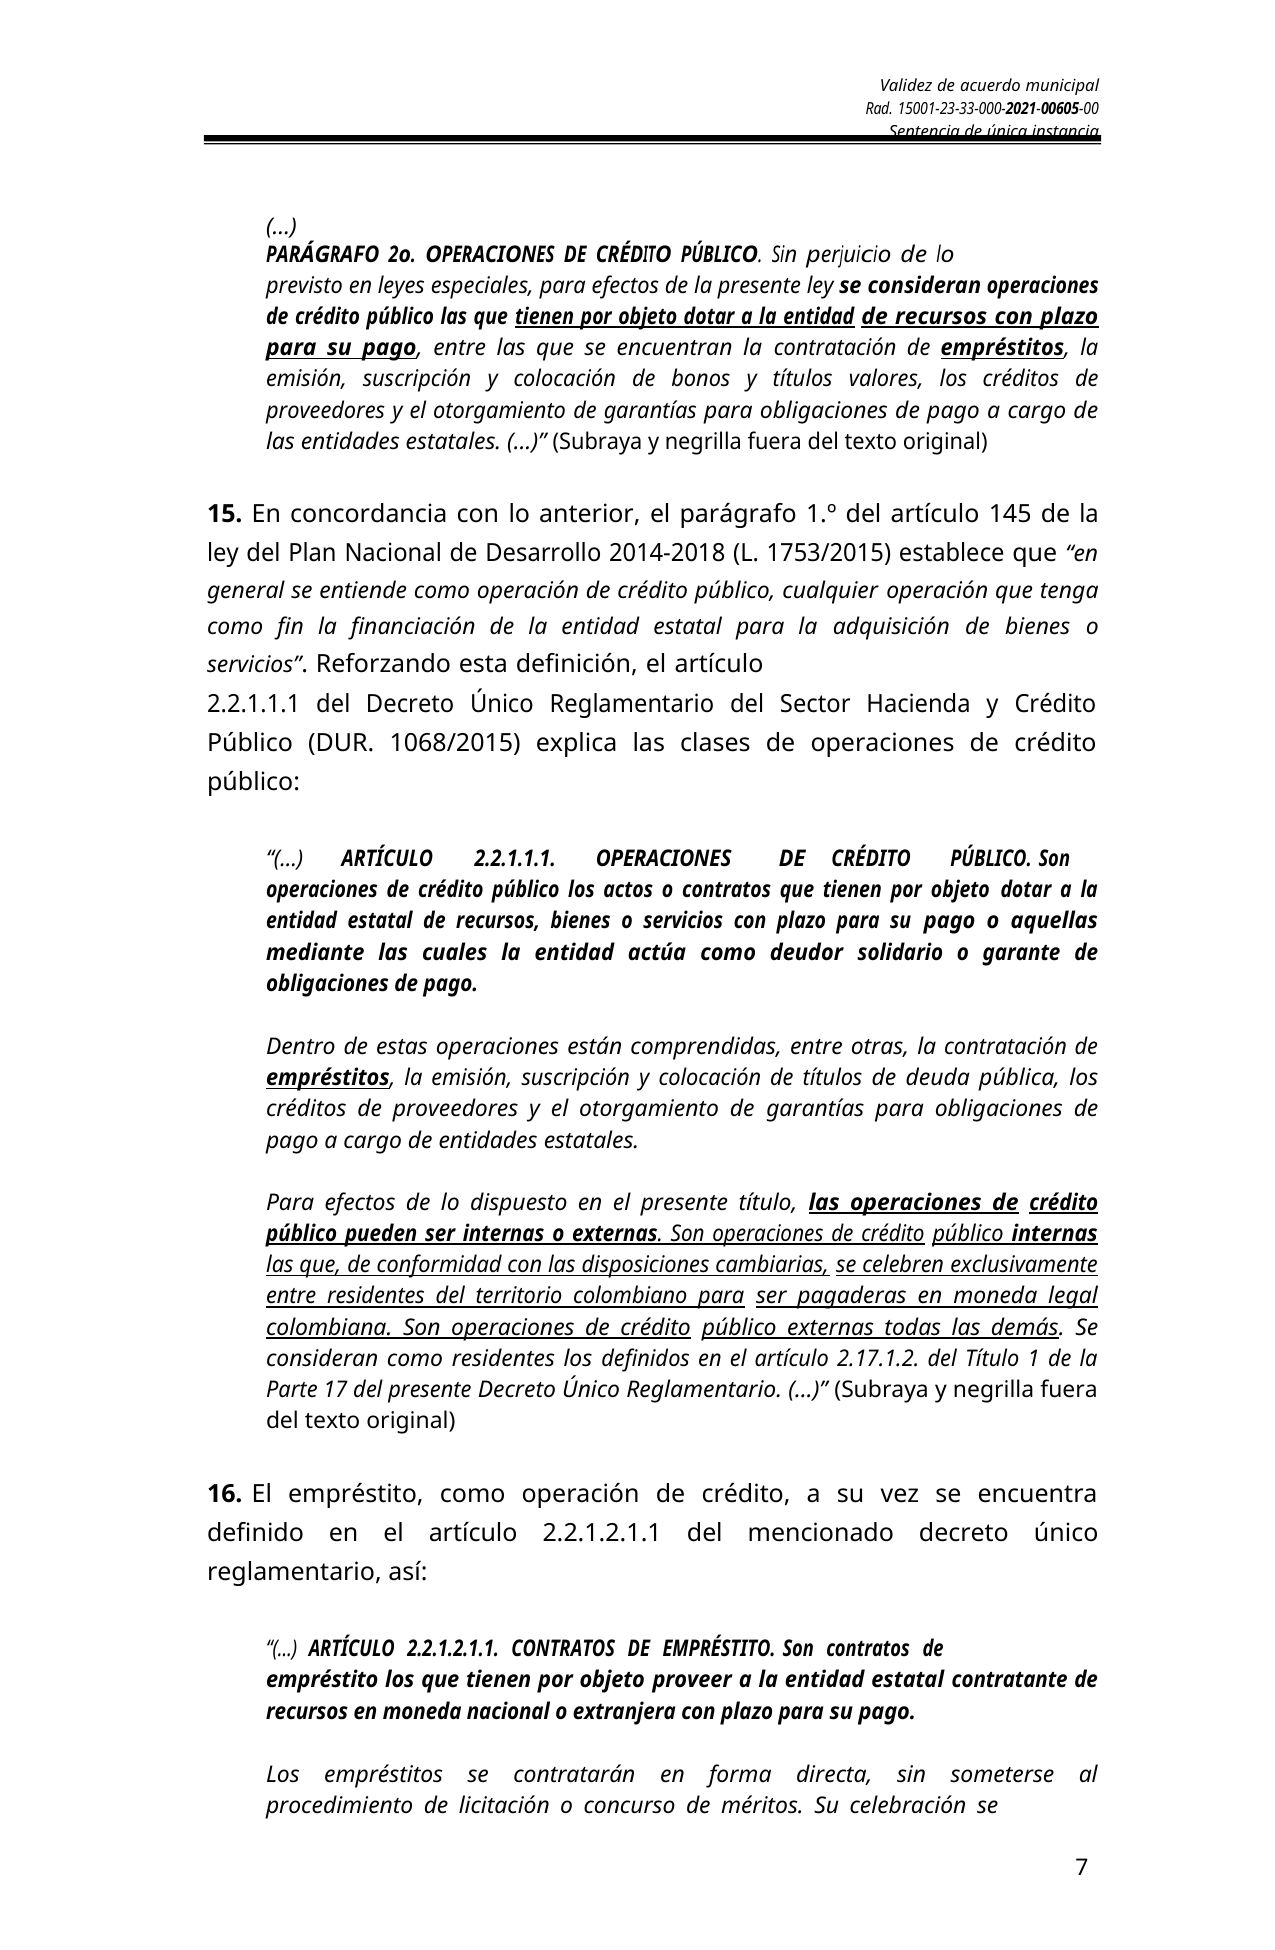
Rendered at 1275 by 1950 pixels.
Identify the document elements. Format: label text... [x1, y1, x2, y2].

text 2.2.1.1.1 del Decreto Único Reglamentario del Sector Hacienda y Crédito Público (DUR. 1068/2015) explica las clases de operaciones de crédito público: [207, 685, 1098, 798]
text “(…) ARTÍCULO 2.2.1.2.1.1. CONTRATOS DE EMPRÉSTITO. Son contratos de [266, 1632, 1110, 1663]
list El empréstito, como operación de crédito, a su vez se encuentra definido en el artículo 2.2.1.2.1.1 del mencionado decreto único reglamentario, así: [207, 1475, 1098, 1588]
text empréstito los que tienen por objeto proveer a la entidad estatal contratante de recursos en moneda nacional o extranjera con plazo para su pago. [266, 1663, 1098, 1726]
text previsto en leyes especiales, para efectos de la presente ley se consideran operaciones de crédito público las que tienen por objeto dotar a la entidad de recursos con plazo para su pago, entre las que se encuentran la contratación de empréstitos, la emisión, suscripción y colocación de bonos y títulos valores, los créditos de proveedores y el otorgamiento de garantías para obligaciones de pago a cargo de las entidades estatales. (…)” (Subraya y negrilla fuera del texto original) [266, 268, 1098, 456]
list En concordancia con lo anterior, el parágrafo 1.º del artículo 145 de la ley del Plan Nacional de Desarrollo 2014-2018 (L. 1753/2015) establece que “en general se entiende como operación de crédito público, cualquier operación que tenga como fin la financiación de la entidad estatal para la adquisición de bienes o servicios”. Reforzando esta definición, el artículo [207, 496, 1099, 680]
text operaciones de crédito público los actos o contratos que tienen por objeto dotar a la entidad estatal de recursos, bienes o servicios con plazo para su pago o aquellas mediante las cuales la entidad actúa como deudor solidario o garante de obligaciones de pago. [266, 873, 1098, 998]
text PARÁGRAFO 2o. OPERACIONES DE CRÉDITO PÚBLICO. Sin perjuicio de lo [266, 240, 1110, 268]
text Los empréstitos se contratarán en forma directa, sin someterse al procedimiento de licitación o concurso de méritos. Su celebración se [266, 1758, 1098, 1820]
text “(…) ARTÍCULO 2.2.1.1.1. OPERACIONES DE CRÉDITO PÚBLICO. Son [266, 842, 1110, 873]
text Para efectos de lo dispuesto en el presente título, las operaciones de crédito público pueden ser internas o externas. Son operaciones de crédito público internas las que, de conformidad con las disposiciones cambiarias, se celebren exclusivamente entre residentes del territorio colombiano para ser pagaderas en moneda legal colombiana. Son operaciones de crédito público externas todas las demás. Se consideran como residentes los definidos en el artículo 2.17.1.2. del Título 1 de la Parte 17 del presente Decreto Único Reglamentario. (…)” (Subraya y negrilla fuera del texto original) [266, 1186, 1098, 1436]
text Dentro de estas operaciones están comprendidas, entre otras, la contratación de empréstitos, la emisión, suscripción y colocación de títulos de deuda pública, los créditos de proveedores y el otorgamiento de garantías para obligaciones de pago a cargo de entidades estatales. [266, 1030, 1098, 1155]
text (…) [266, 212, 1110, 240]
